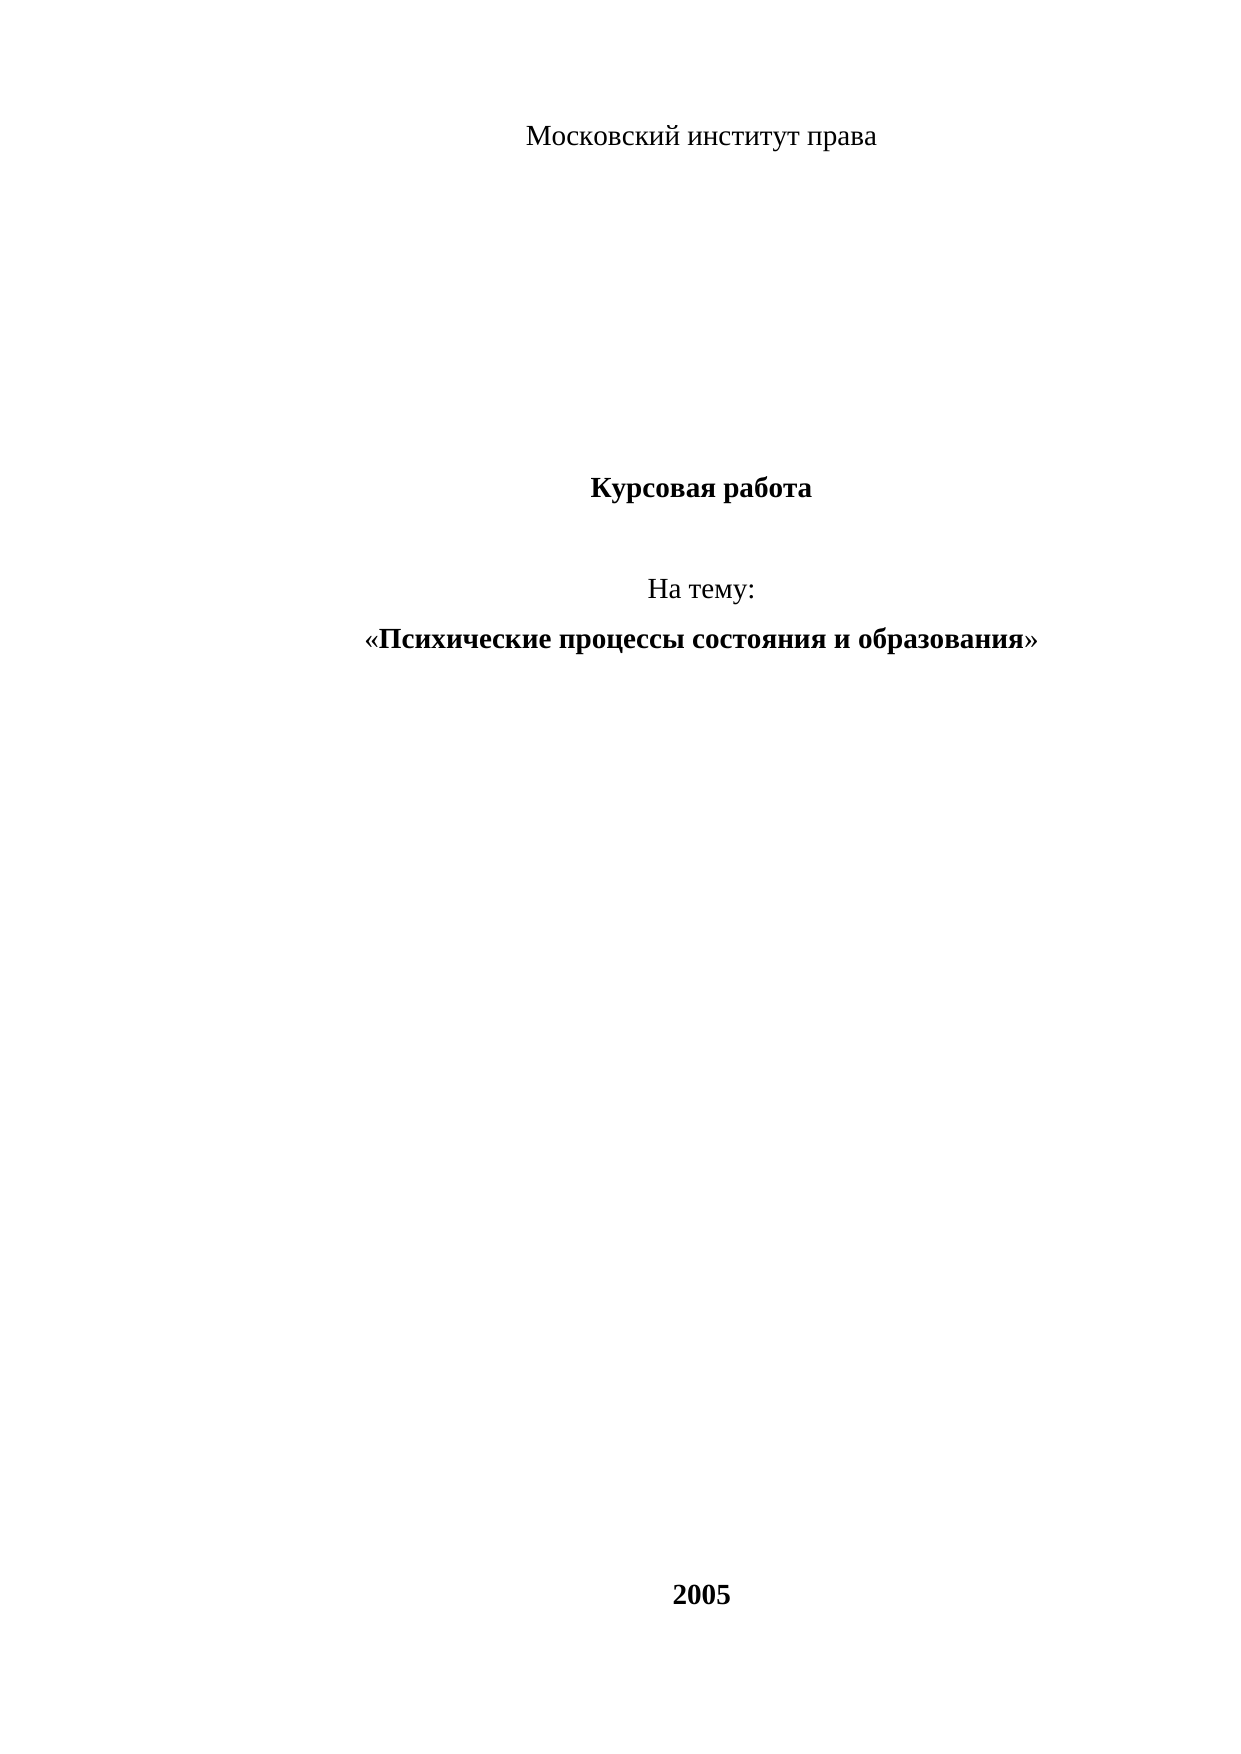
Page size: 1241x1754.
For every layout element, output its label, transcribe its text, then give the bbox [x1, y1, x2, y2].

text Курсовая работа [177, 470, 1152, 504]
text «Психические процессы состояния и образования» [177, 621, 1152, 655]
text На тему: [177, 571, 1152, 604]
subtitle 2005 [177, 1577, 1152, 1611]
text Московский институт права [177, 118, 1152, 152]
